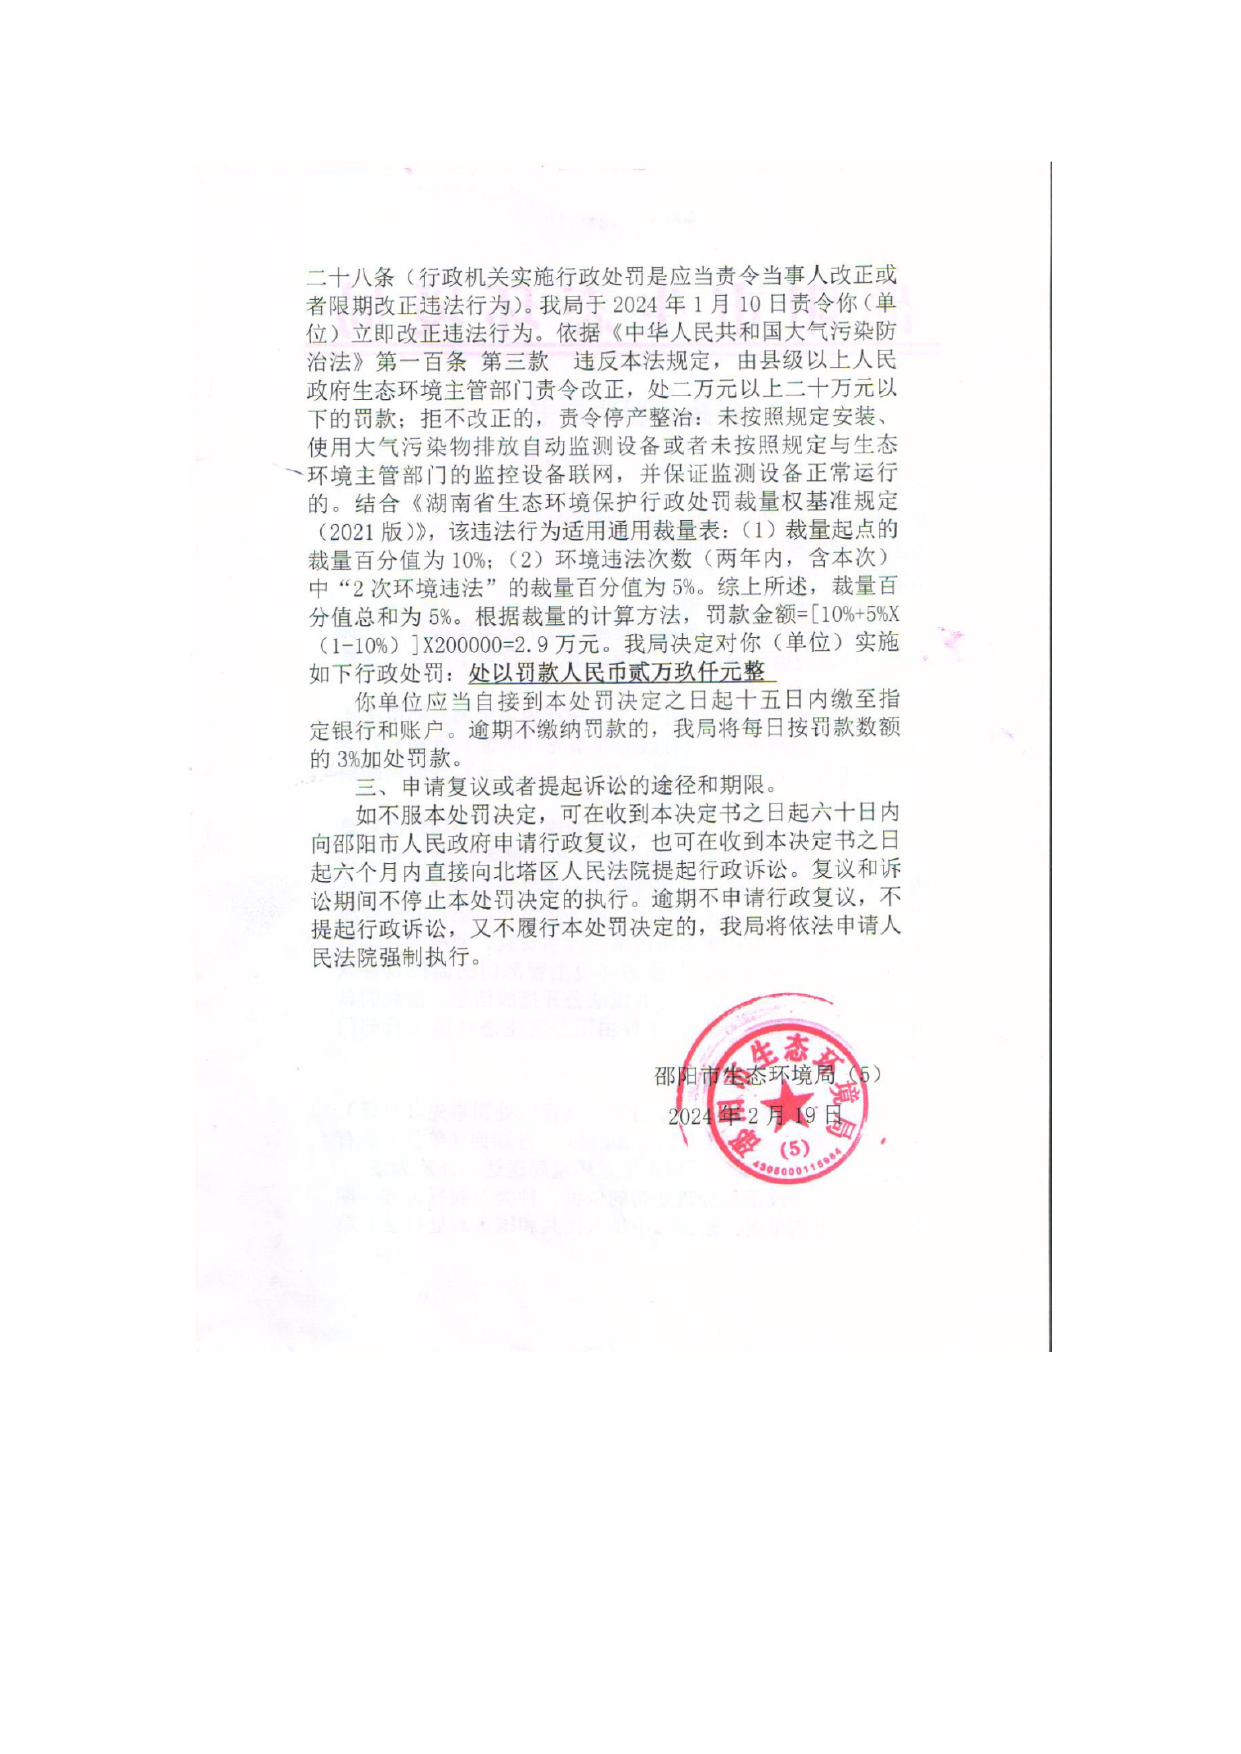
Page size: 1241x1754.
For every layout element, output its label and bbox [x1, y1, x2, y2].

picture [188, 163, 1051, 1351]
